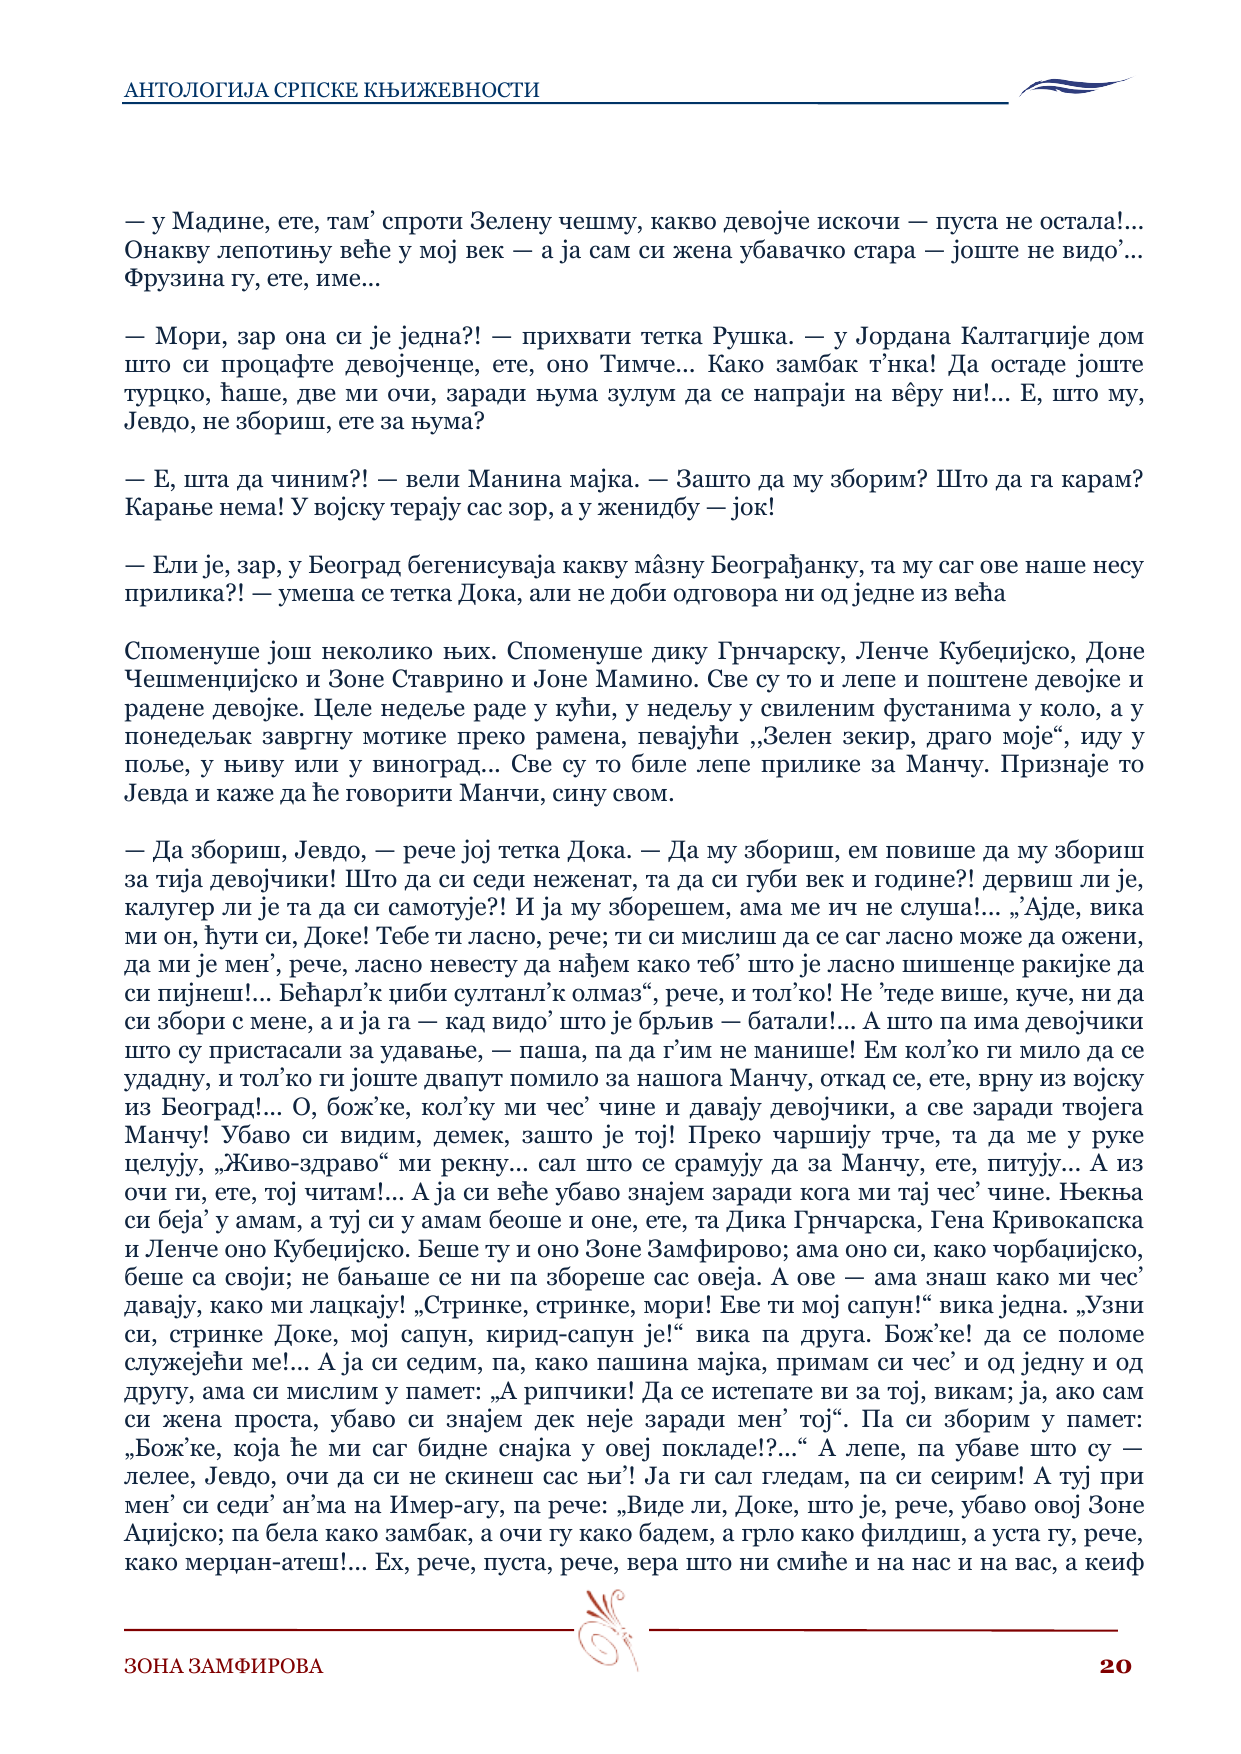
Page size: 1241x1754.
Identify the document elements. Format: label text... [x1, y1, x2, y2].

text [124, 836, 1146, 1575]
text Споменуше још неколико њих. Споменуше дику Грнчарску, Ленче Кубеџијско, Доне Чешменџијско и Зоне Ставрино и Јоне Мамино. Све су то и лепе и поштене девојке и радене девојке. Целе недеље раде у кући, у недељу у свиленим фустанима у коло, а у понедељак завргну мотике преко рамена, певајући ,,Зелен зекир, драго моје“, иду у поље, у њиву или у виноград... Све су то биле лепе прилике за Манчу. Признаје то Јевда и каже да ће говорити Манчи, сину свом. [124, 636, 1146, 807]
text — Мори, зар она си је једна?! — прихвати тетка Рушка. — у Јордана Калтагџије дом што си процафте девојченце, ете, оно Тимче... Како замбак т’нка! Да остаде јоште турцко, ћаше, две ми очи, заради њума зулум да се напраји на вêру ни!... Е, што му, Јевдо, не збориш, ете за њума? [124, 321, 1146, 435]
text — Ели је, зар, у Београд бегенисуваја какву мâзну Београђанку, та му саг ове наше несу прилика?! — умеша се тетка Дока, али не доби одговора ни од једне из већа [124, 550, 1146, 607]
text — у Мадине, ете, там’ спроти Зелену чешму, какво девојче искочи — пуста не остала!... Онакву лепотињу веће у мој век — а ја сам си жена убавачко стара — јоште не видо’... Фрузина гу, ете, име... [124, 207, 1146, 292]
text — Е, шта да чиним?! — вели Манина мајка. — Зашто да му зборим? Што да га карам? Карање нема! У војску терају сас зор, а у женидбу — јок! [124, 464, 1146, 521]
